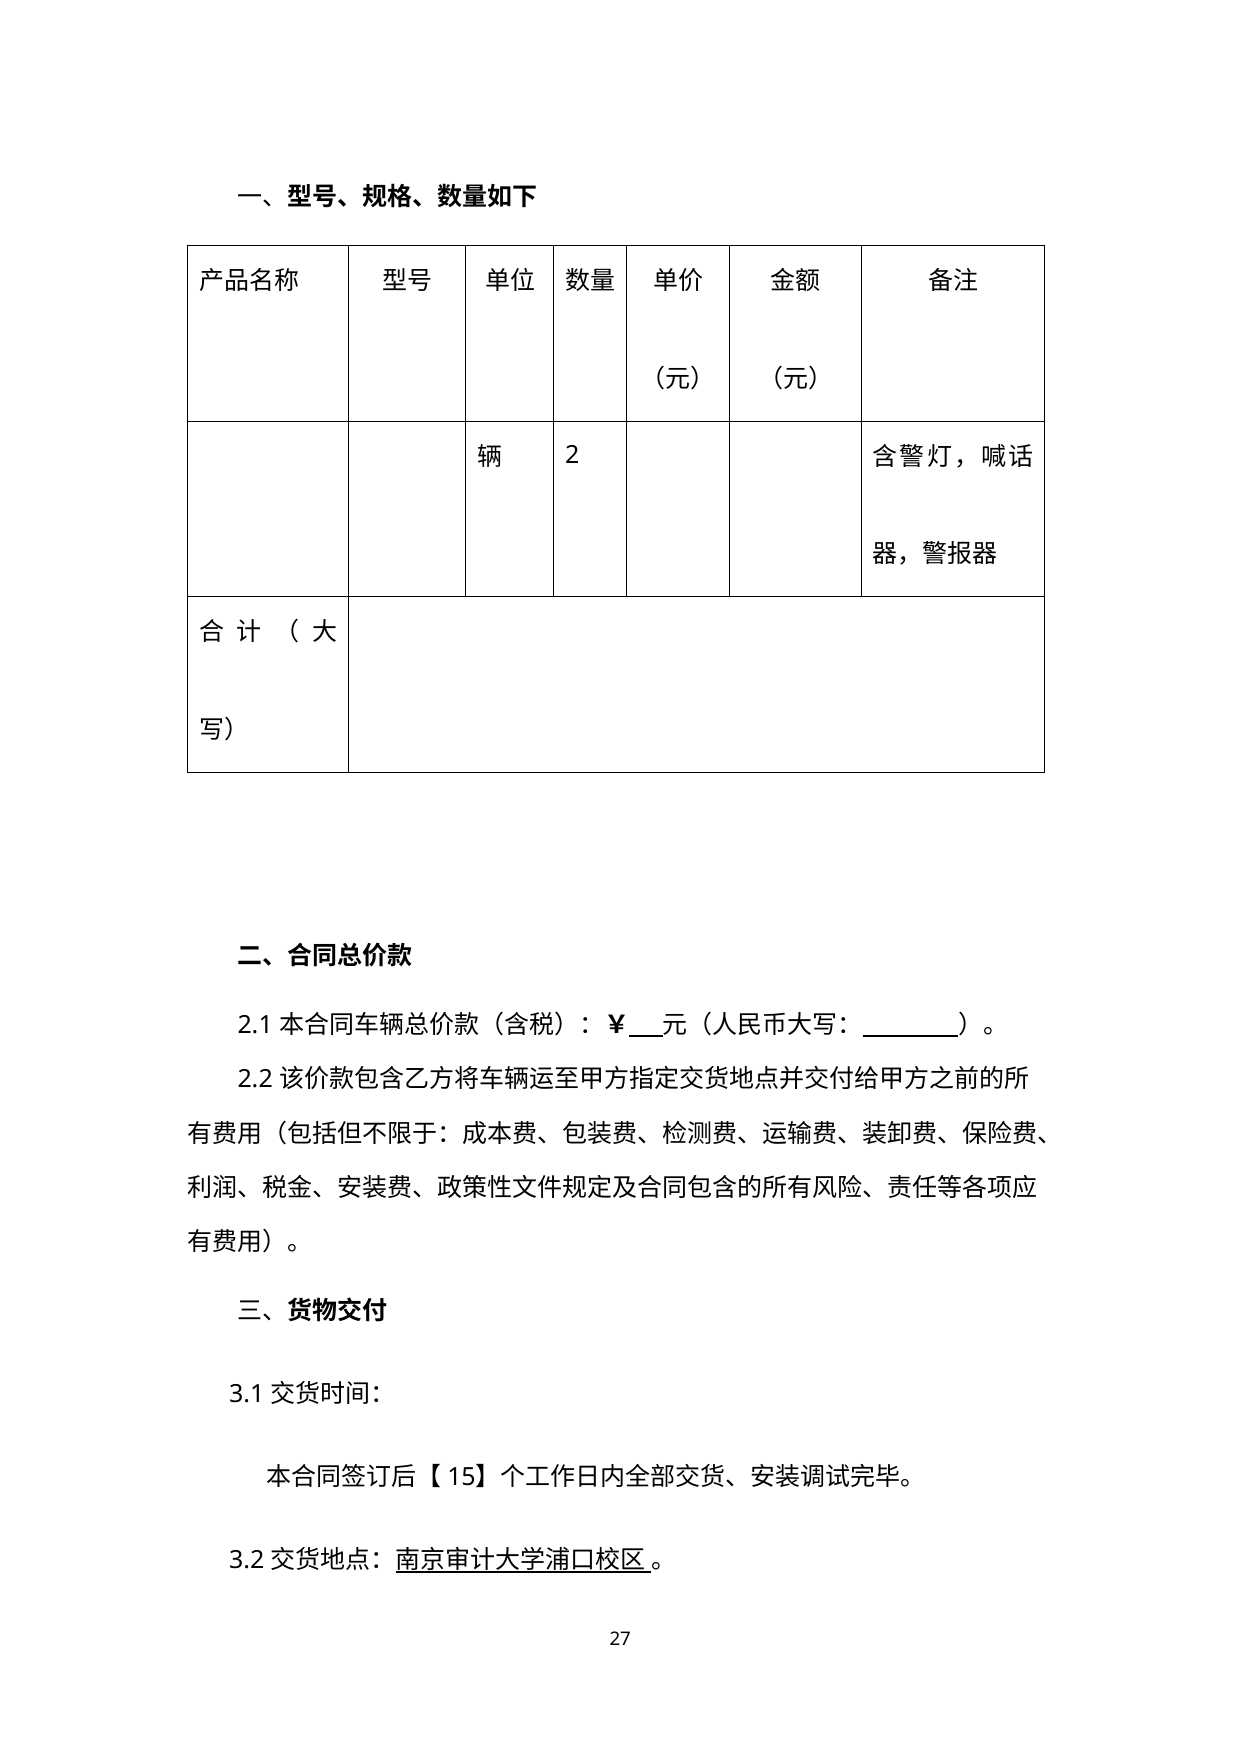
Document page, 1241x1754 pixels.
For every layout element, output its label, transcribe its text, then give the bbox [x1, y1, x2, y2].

table_cell [188, 422, 348, 596]
text 3.1 交货时间： [229, 1359, 1053, 1424]
table_header 单价（元） [627, 246, 729, 421]
table_cell [349, 422, 465, 596]
text 2.2 该价款包含乙方将车辆运至甲方指定交货地点并交付给甲方之前的所有费用（包括但不限于：成本费、包装费、检测费、运输费、装卸费、保险费、利润、税金、安装费、政策性文件规定及合同包含的所有风险、责任等各项应有费用）。 [187, 1059, 1053, 1258]
table_cell 辆 [466, 422, 553, 596]
text 3.2 交货地点：南京审计大学浦口校区 。 [229, 1526, 1053, 1591]
table_cell 2 [554, 422, 626, 596]
table_cell [627, 422, 729, 596]
text 二、合同总价款 [187, 921, 1053, 986]
table_header 数量 [554, 246, 626, 421]
table_cell 合计（大写） [188, 597, 348, 772]
text 2.1 本合同车辆总价款（含税）：￥ 元（人民币大写： ）。 [187, 1004, 1053, 1041]
text 本合同签订后【 15】个工作日内全部交货、安装调试完毕。 [229, 1442, 1053, 1507]
table_cell [349, 597, 1044, 772]
table_header 产品名称 [188, 246, 348, 421]
text 一、型号、规格、数量如下 [187, 162, 1053, 227]
text 三、货物交付 [187, 1276, 1053, 1341]
table_header 型号 [349, 246, 465, 421]
table_cell 含警灯，喊话器，警报器 [862, 422, 1044, 596]
table_cell [730, 422, 861, 596]
table_header 金额（元） [730, 246, 861, 421]
table_header 单位 [466, 246, 553, 421]
table_header 备注 [862, 246, 1044, 421]
